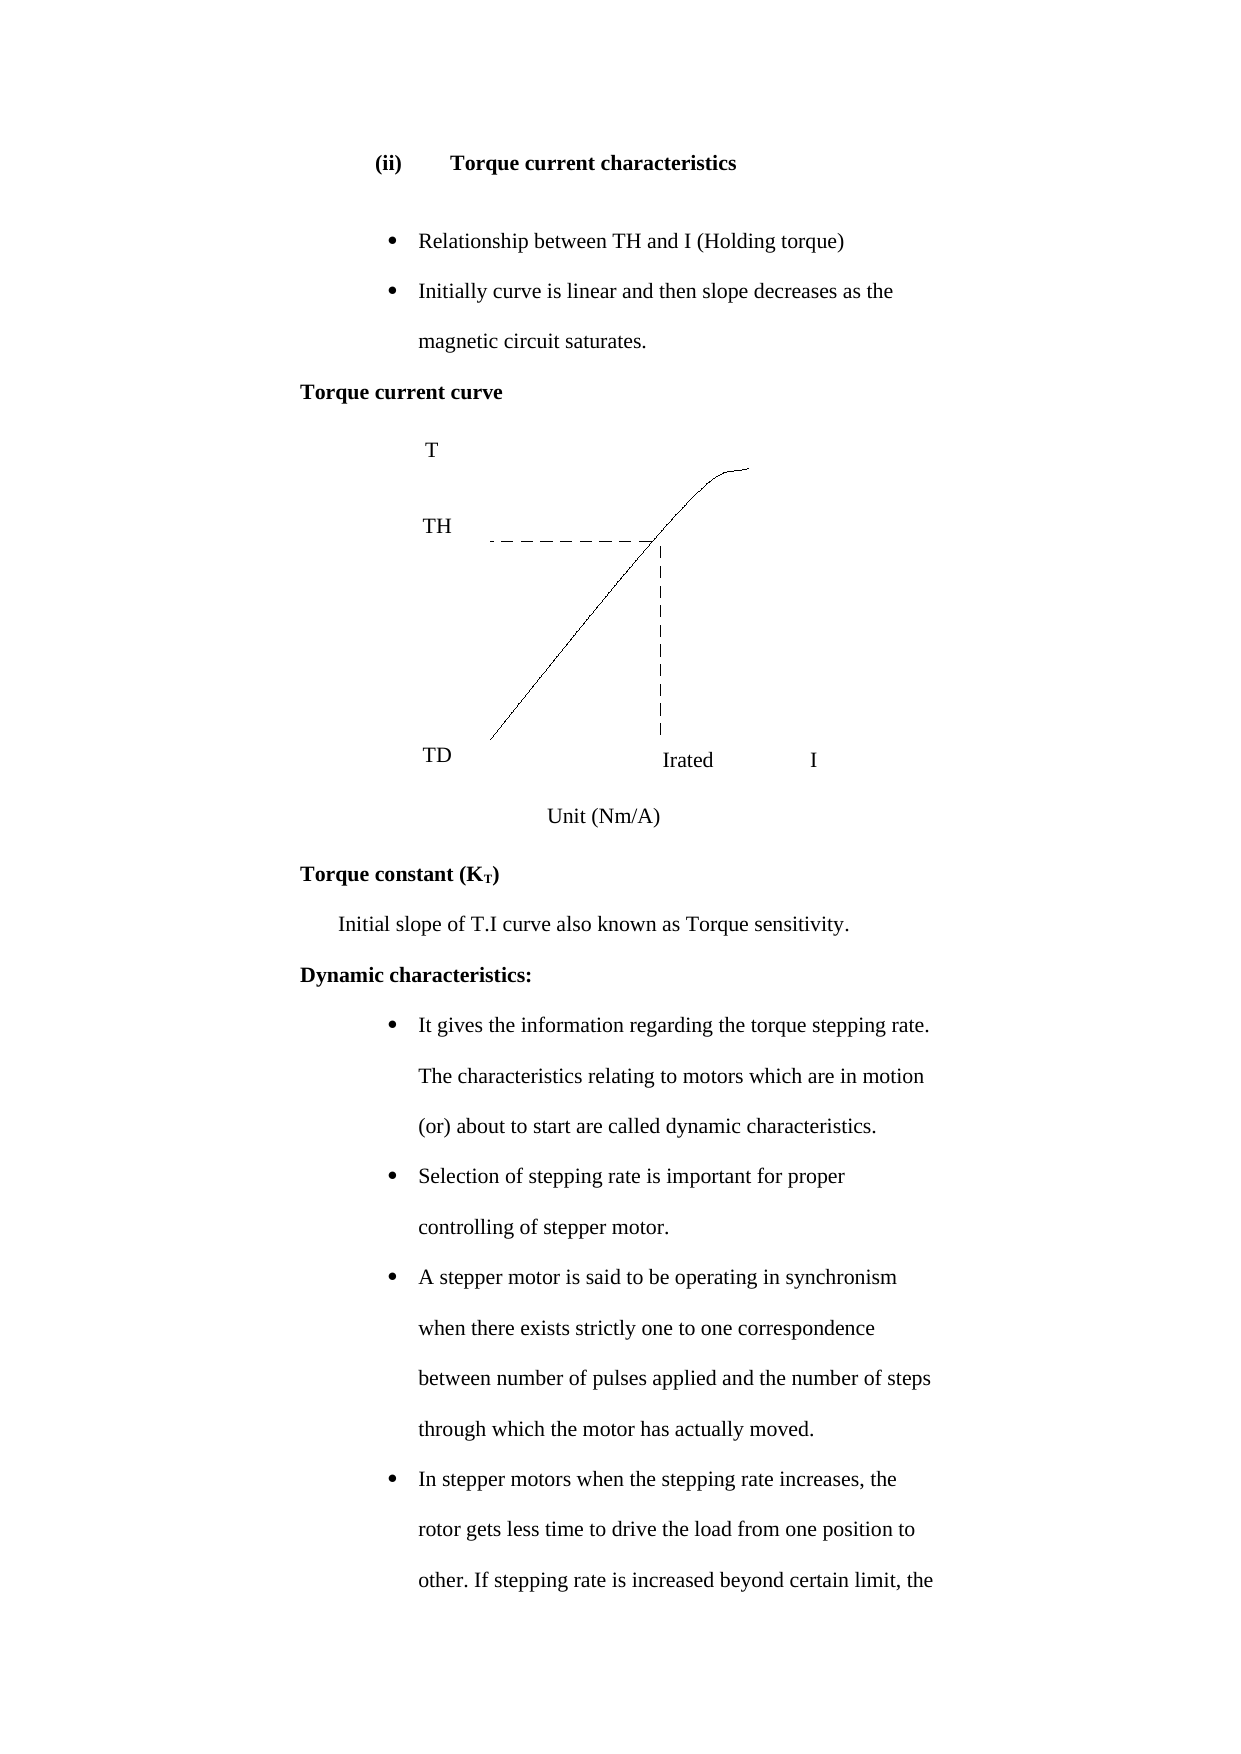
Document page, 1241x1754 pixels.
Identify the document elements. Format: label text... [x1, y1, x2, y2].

list A stepper motor is said to be operating in synchronism when there exists strictly one to one correspondence between number of pulses applied and the number of steps through which the motor has actually moved. [389, 1264, 940, 1441]
list Selection of stepping rate is important for proper controlling of stepper motor. [389, 1163, 940, 1239]
list Torque current characteristics [375, 150, 940, 175]
text Torque constant (KT) [300, 861, 940, 886]
text Torque current curve [300, 379, 940, 404]
list Initially curve is linear and then slope decreases as the magnetic circuit saturates. [389, 278, 940, 354]
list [389, 1466, 940, 1592]
text Dynamic characteristics: [300, 962, 940, 987]
text Initial slope of T.I curve also known as Torque sensitivity. [300, 911, 940, 937]
list Relationship between TH and I (Holding torque) [389, 228, 940, 253]
list It gives the information regarding the torque stepping rate. The characteristics relating to motors which are in motion (or) about to start are called dynamic characteristics. [389, 1012, 940, 1138]
